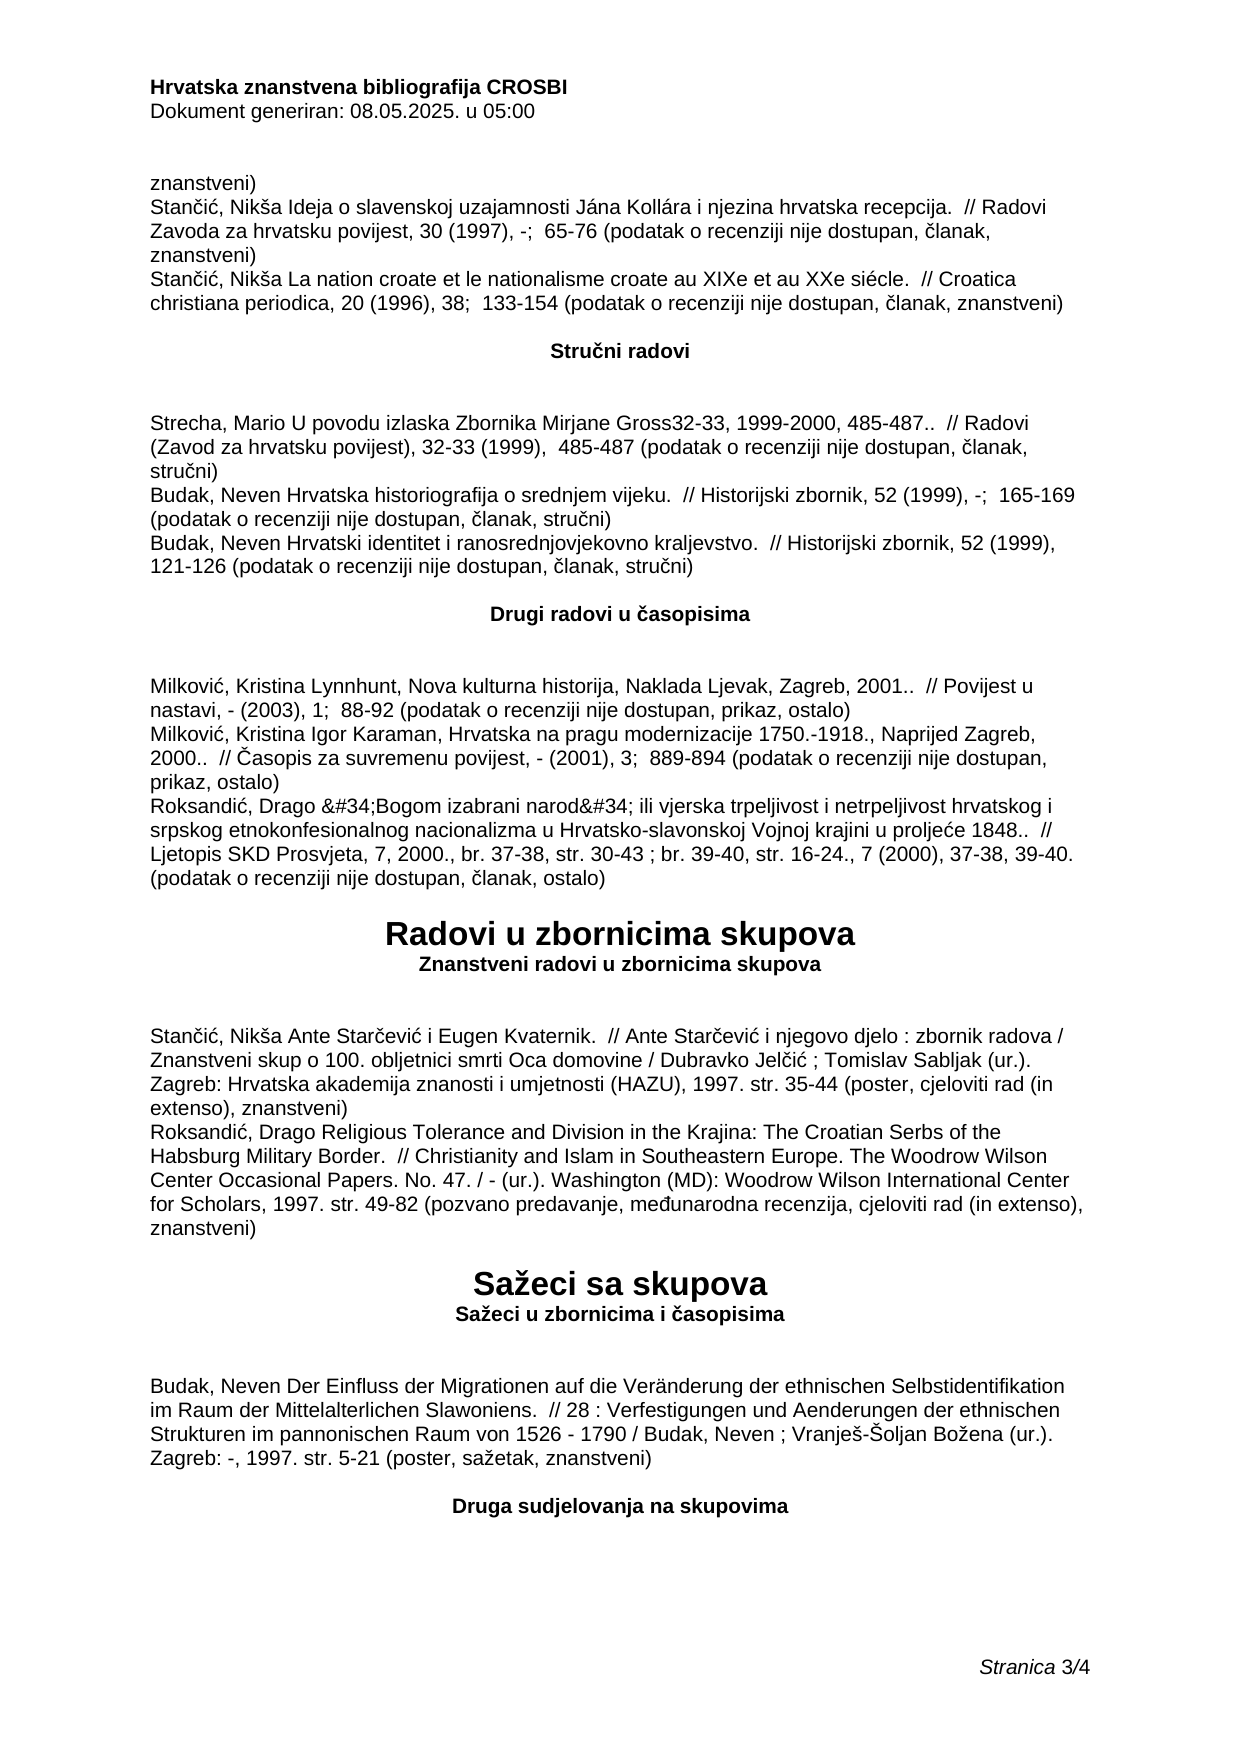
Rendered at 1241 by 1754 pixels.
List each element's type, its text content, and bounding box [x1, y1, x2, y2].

subtitle Radovi u zbornicima skupova [150, 914, 1090, 952]
text Stančić, Nikša [150, 267, 1090, 315]
text Stančić, Nikša [150, 171, 1090, 195]
text Stančić, Nikša [150, 1024, 1090, 1120]
text Strecha, Mario [150, 411, 1090, 482]
text Budak, Neven [150, 1374, 1090, 1470]
subtitle Stručni radovi [150, 339, 1090, 363]
subtitle Druga sudjelovanja na skupovima [150, 1494, 1090, 1518]
subtitle Znanstveni radovi u zbornicima skupova [150, 952, 1090, 976]
text Roksandić, Drago [150, 794, 1090, 890]
text Roksandić, Drago [150, 1120, 1090, 1240]
text Stančić, Nikša [150, 195, 1090, 267]
subtitle Drugi radovi u časopisima [150, 602, 1090, 626]
subtitle Sažeci u zbornicima i časopisima [150, 1302, 1090, 1326]
subtitle Sažeci sa skupova [150, 1264, 1090, 1302]
text Budak, Neven [150, 530, 1090, 578]
text Milković, Kristina [150, 674, 1090, 722]
text Budak, Neven [150, 482, 1090, 530]
text Milković, Kristina [150, 722, 1090, 794]
